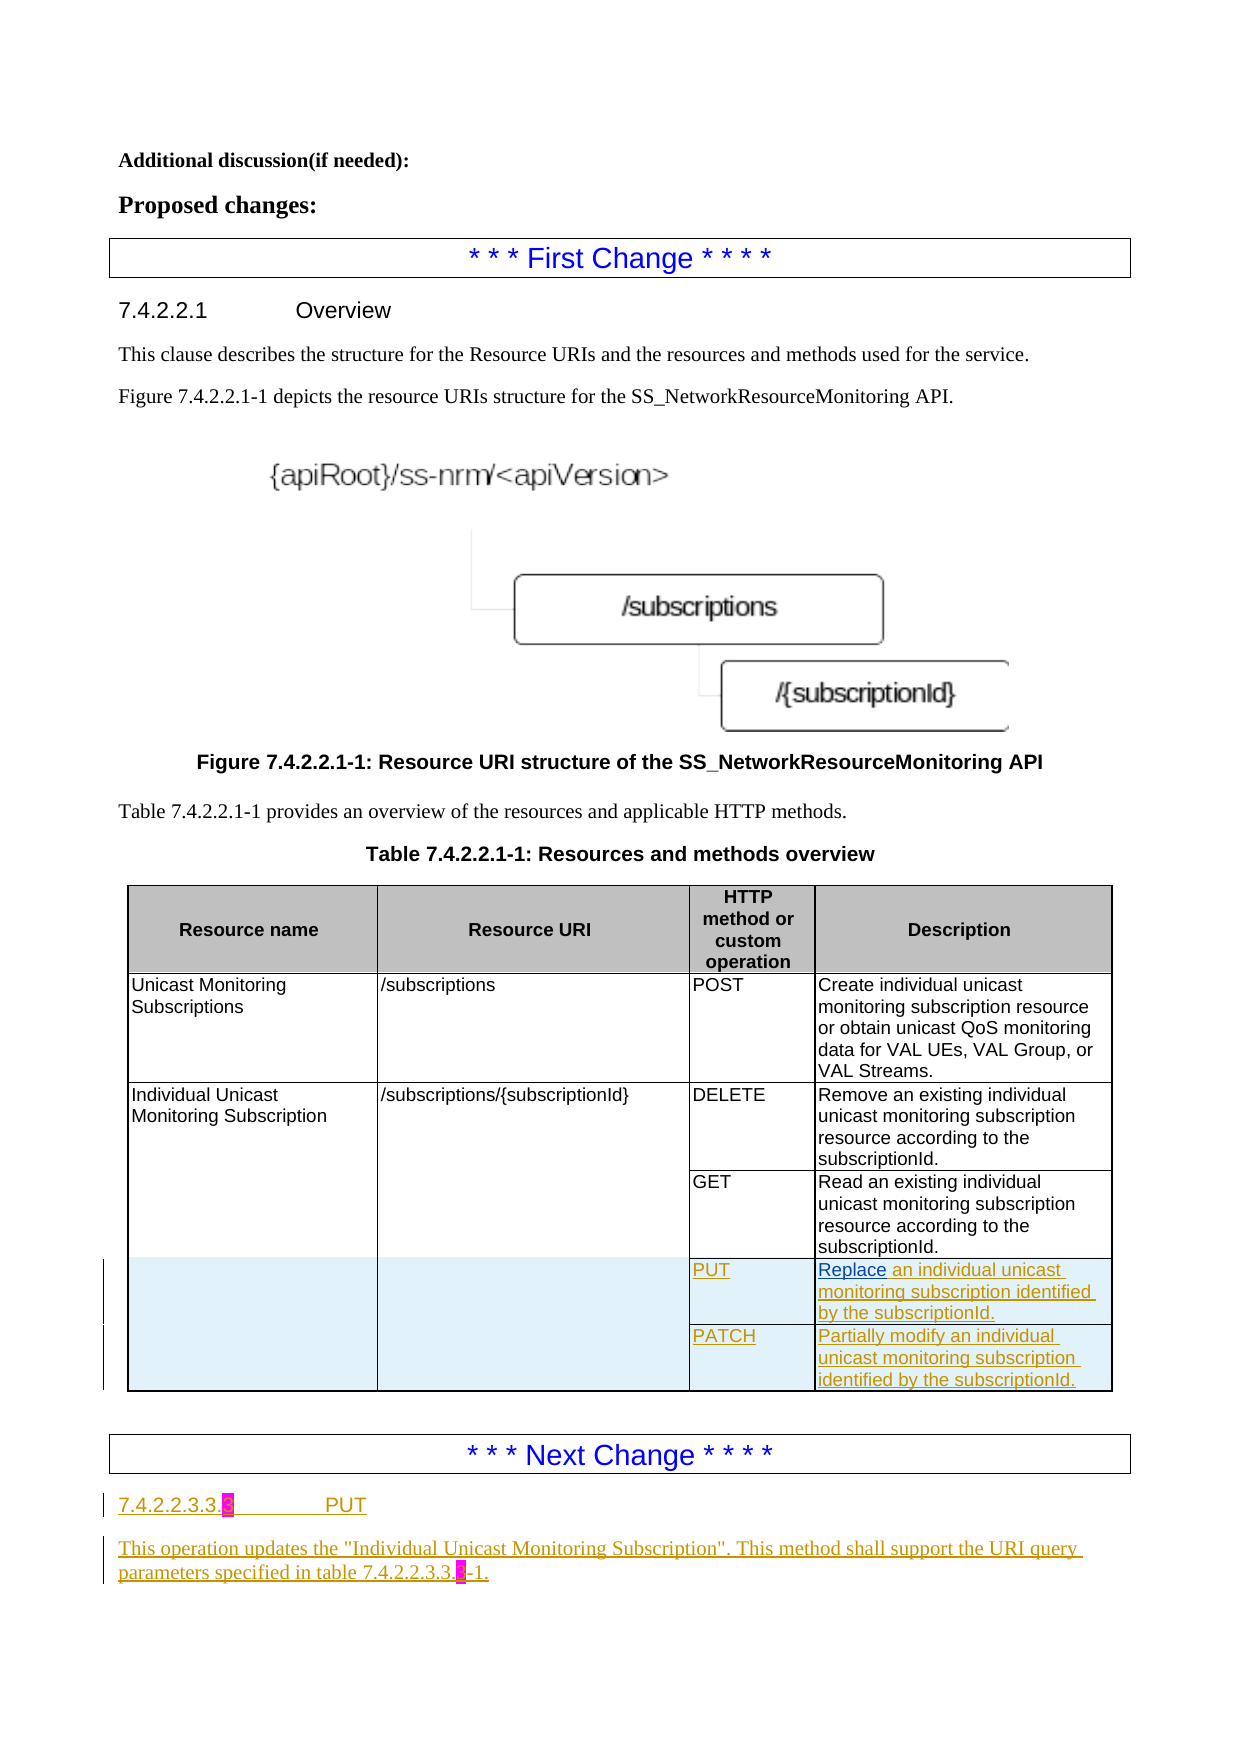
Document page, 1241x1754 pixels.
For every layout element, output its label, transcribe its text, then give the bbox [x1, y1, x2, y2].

text Figure 7.4.2.2.1-1 depicts the resource URIs structure for the SS_NetworkResourceMonitoring API. [118, 384, 1122, 408]
text Additional discussion(if needed): [118, 148, 1122, 172]
text Figure 7.4.2.2.1-1: Resource URI structure of the SS_NetworkResourceMonitoring API [118, 750, 1122, 774]
table_header HTTP method or custom operation [690, 886, 814, 972]
text Table 7.4.2.2.1-1: Resources and methods overview [118, 842, 1122, 866]
text Table 7.4.2.2.1-1 provides an overview of the resources and applicable HTTP methods. [118, 799, 1122, 823]
table_cell /subscriptions/{subscriptionId} [378, 1083, 689, 1390]
text Proposed changes: [118, 191, 1122, 219]
table_cell GET [690, 1171, 814, 1257]
table_cell Individual Unicast Monitoring Subscription [129, 1083, 377, 1390]
table_cell Create individual unicast monitoring subscription resource or obtain unicast QoS monitoring data for VAL UEs, VAL Group, or VAL Streams. [816, 974, 1111, 1082]
table_header Description [816, 886, 1111, 972]
table_header Resource URI [378, 886, 689, 972]
subtitle 7.4.2.2.1 Overview [118, 297, 1122, 323]
text * * * First Change * * * * [110, 239, 1130, 277]
table_cell Unicast Monitoring Subscriptions [129, 974, 377, 1082]
text This clause describes the structure for the Resource URIs and the resources and methods used for the service. [118, 342, 1122, 366]
text * * * Next Change * * * * [110, 1435, 1130, 1473]
table_header Resource name [129, 886, 377, 972]
table_cell POST [690, 974, 814, 1082]
table_cell Remove an existing individual unicast monitoring subscription resource according to the subscriptionId. [816, 1083, 1111, 1170]
table_cell DELETE [690, 1083, 814, 1170]
table_cell /subscriptions [378, 974, 689, 1082]
table_cell Read an existing individual unicast monitoring subscription resource according to the subscriptionId. [816, 1171, 1111, 1257]
